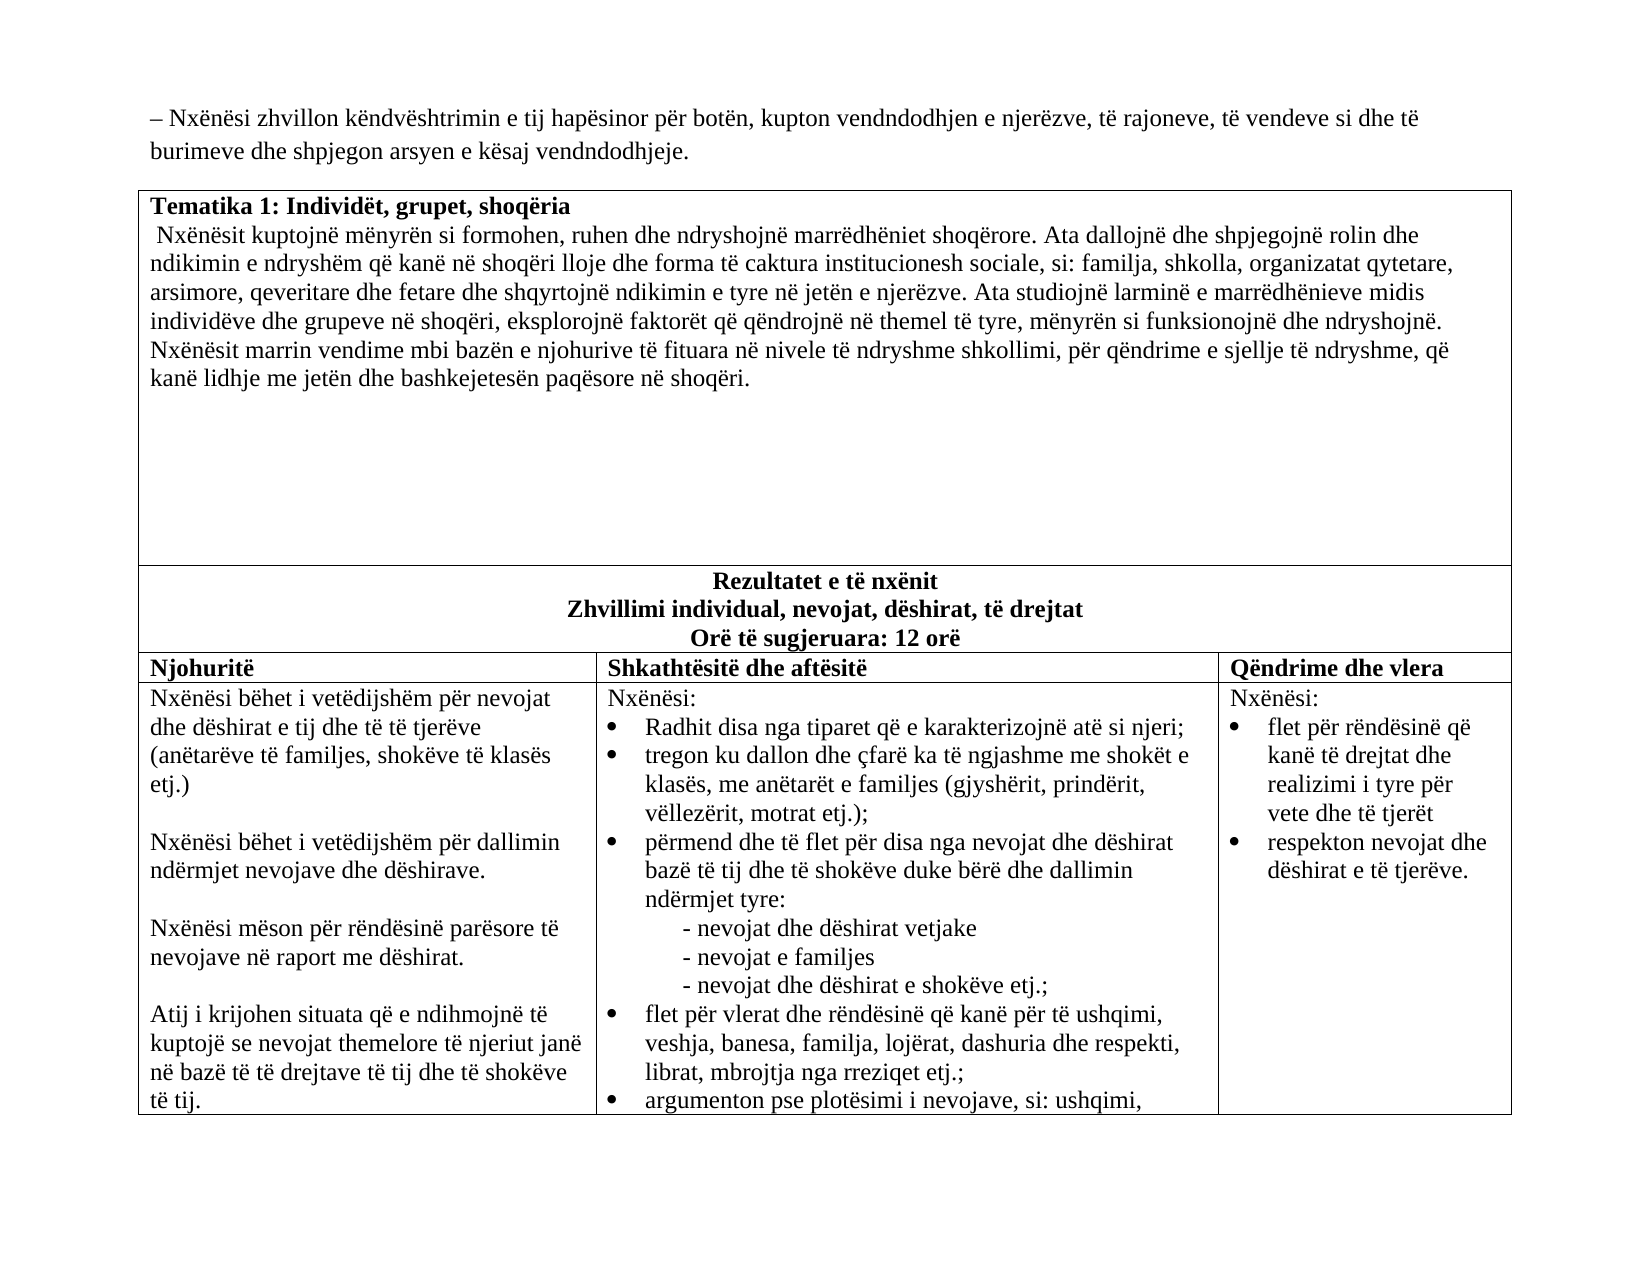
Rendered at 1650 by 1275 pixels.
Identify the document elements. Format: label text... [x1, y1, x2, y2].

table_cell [597, 683, 1218, 1114]
table_header Tematika 1: Individët, grupet, shoqëria Nxënësit kuptojnë mënyrën si formohen, ruhen dhe ndryshojnë marrëdhëniet shoqërore. Ata dallojnë dhe shpjegojnë rolin dhe ndikimin e ndryshëm që kanë në shoqëri lloje dhe forma të caktura institucionesh sociale, si: familja, shkolla, organizatat qytetare, arsimore, qeveritare dhe fetare dhe shqyrtojnë ndikimin e tyre në jetën e njerëzve. Ata studiojnë larminë e marrëdhënieve midis individëve dhe grupeve në shoqëri, eksplorojnë faktorët që qëndrojnë në themel të tyre, mënyrën si funksionojnë dhe ndryshojnë. Nxënësit marrin vendime mbi bazën e njohurive të fituara në nivele të ndryshme shkollimi, për qëndrime e sjellje të ndryshme, që kanë lidhje me jetën dhe bashkejetesën paqësore në shoqëri. [139, 191, 1511, 565]
table_cell Shkathtësitë dhe aftësitë [597, 653, 1218, 682]
table_cell Qëndrime dhe vlera [1219, 653, 1511, 682]
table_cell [139, 683, 596, 1114]
table_cell Rezultatet e të nxënit Zhvillimi individual, nevojat, dëshirat, të drejtat Orë të sugjeruara: 12 orë [139, 566, 1511, 652]
table_cell Njohuritë [139, 653, 596, 682]
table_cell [1219, 683, 1511, 1114]
text – Nxënësi zhvillon këndvështrimin e tij hapësinor për botën, kupton vendndodhjen e njerëzve, të rajoneve, të vendeve si dhe të burimeve dhe shpjegon arsyen e kësaj vendndodhjeje. [150, 103, 1500, 165]
